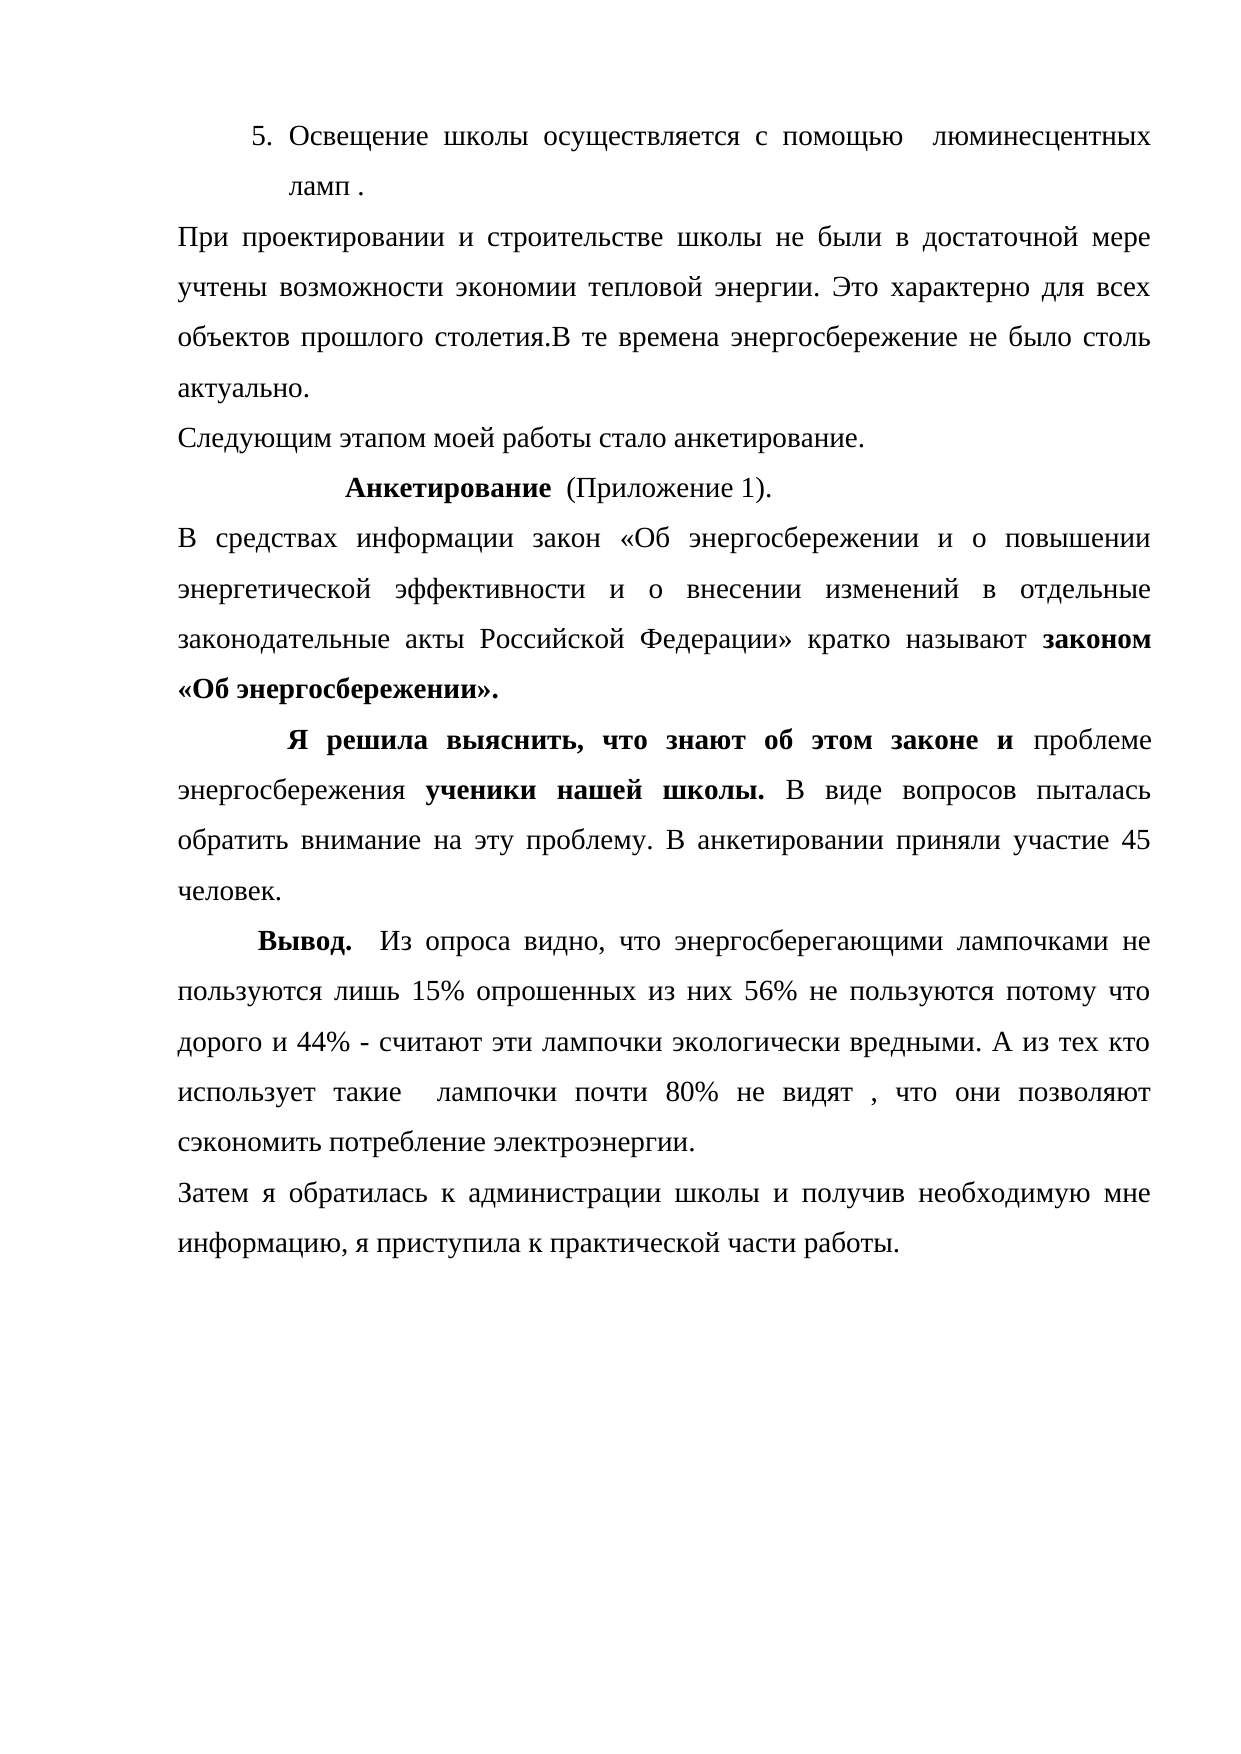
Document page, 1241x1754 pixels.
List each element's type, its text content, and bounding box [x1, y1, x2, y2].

text В средствах информации закон «Об энергосбережении и о повышении энергетической эффективности и о внесении изменений в отдельные законодательные акты Российской Федерации» кратко называют законом «Об энергосбережении». [177, 521, 1152, 705]
text Анкетирование (Приложение 1). [177, 470, 1152, 504]
text Затем я обратилась к администрации школы и получив необходимую мне информацию, я приступила к практической части работы. [177, 1175, 1152, 1258]
text При проектировании и строительстве школы не были в достаточной мере учтены возможности экономии тепловой энергии. Это характерно для всех объектов прошлого столетия.В те времена энергосбережение не было столь актуально. [177, 219, 1152, 403]
text Следующим этапом моей работы стало анкетирование. [177, 420, 1152, 453]
text Я решила выяснить, что знают об этом законе и проблеме энергосбережения ученики нашей школы. В виде вопросов пыталась обратить внимание на эту проблему. В анкетировании приняли участие 45 человек. [177, 722, 1152, 906]
list Освещение школы осуществляется с помощью люминесцентных ламп . [251, 118, 1152, 202]
text Вывод. Из опроса видно, что энергосберегающими лампочками не пользуются лишь 15% опрошенных из них 56% не пользуются потому что дорого и 44% - считают эти лампочки экологически вредными. А из тех кто использует такие лампочки почти 80% не видят , что они позволяют сэкономить потребление электроэнергии. [177, 923, 1152, 1158]
